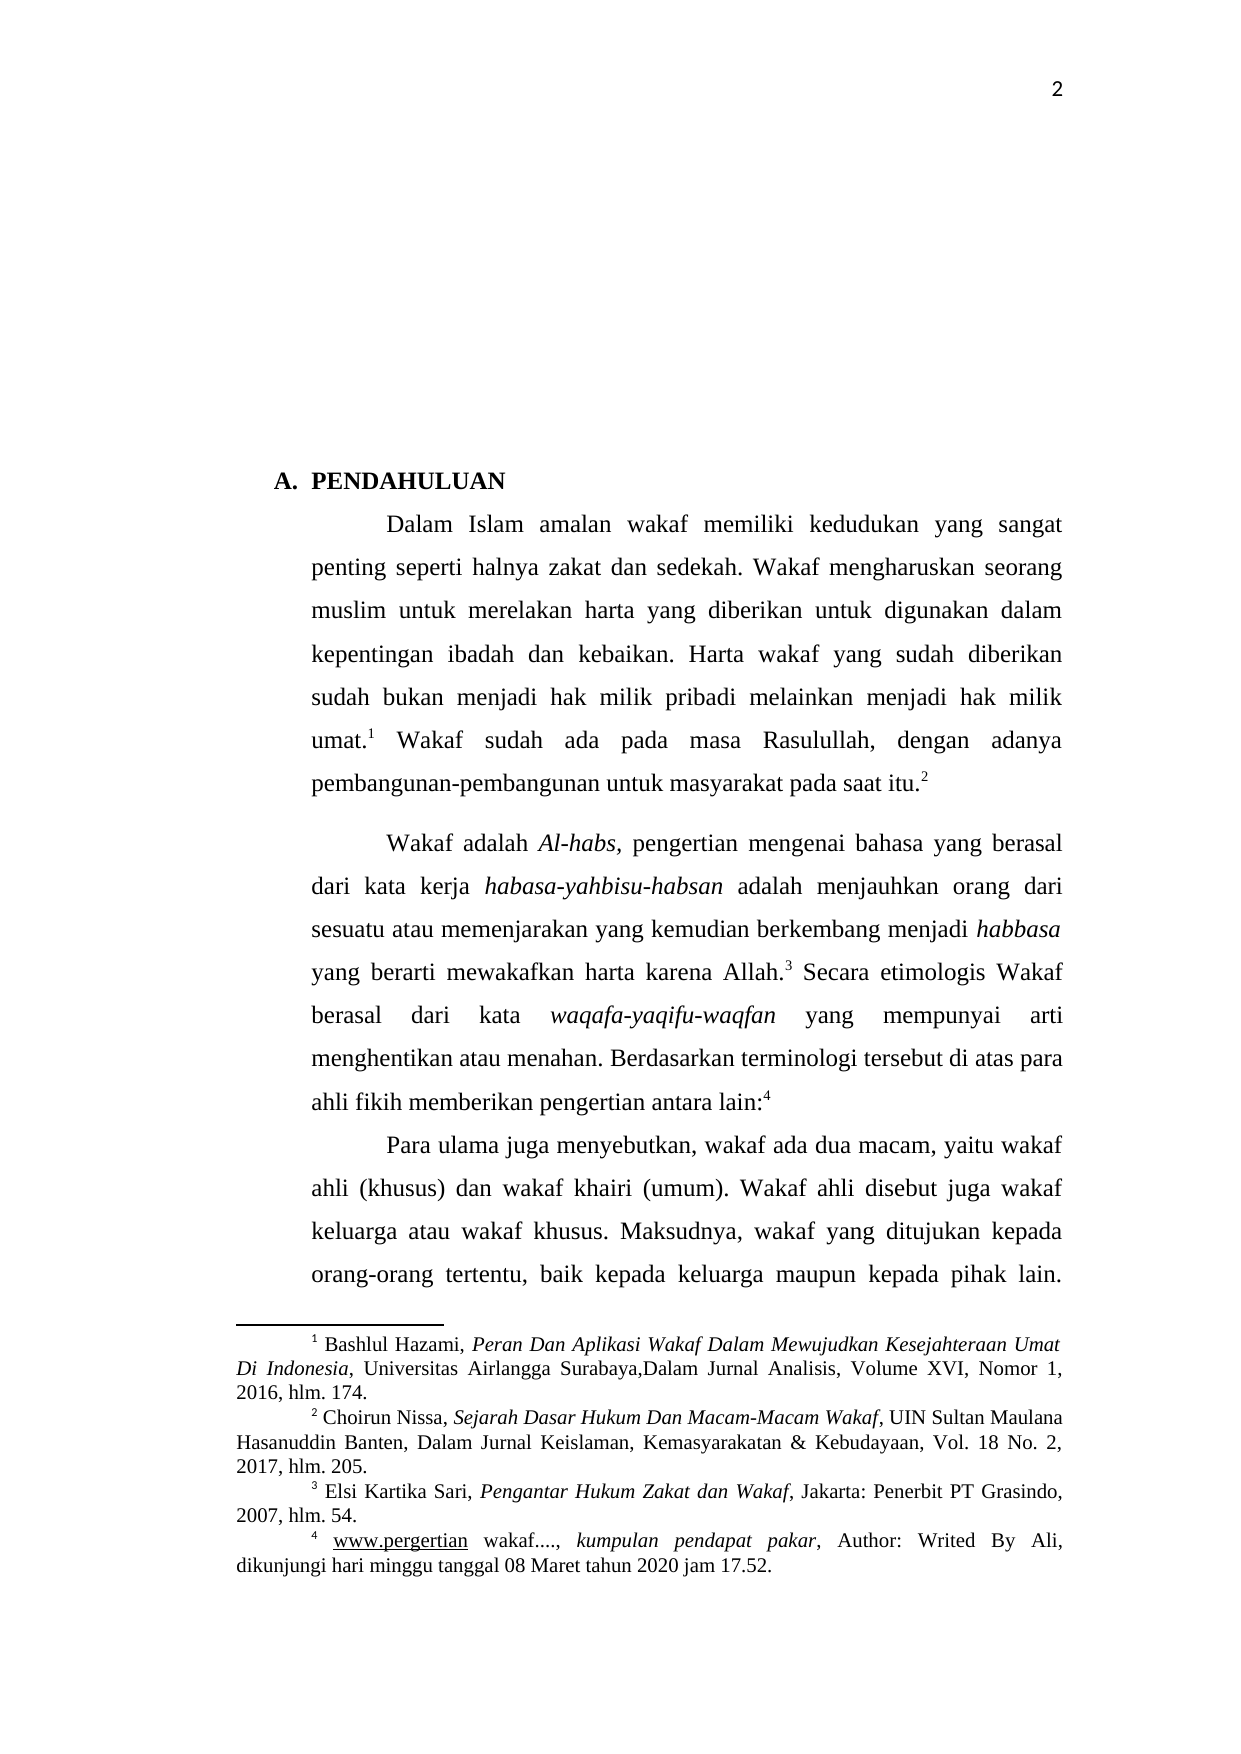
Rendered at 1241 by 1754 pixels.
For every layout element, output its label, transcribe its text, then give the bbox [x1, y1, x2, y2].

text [311, 1130, 1063, 1288]
text Dalam Islam amalan wakaf memiliki kedudukan yang sangat penting seperti halnya zakat dan sedekah. Wakaf mengharuskan seorang muslim untuk merelakan harta yang diberikan untuk digunakan dalam kepentingan ibadah dan kebaikan. Harta wakaf yang sudah diberikan sudah bukan menjadi hak milik pribadi melainkan menjadi hak milik umat. Wakaf sudah ada pada masa Rasulullah, dengan adanya pembangunan-pembangunan untuk masyarakat pada saat itu. [311, 509, 1063, 797]
list PENDAHULUAN [274, 466, 1063, 495]
text Wakaf adalah Al-habs, pengertian mengenai bahasa yang berasal dari kata kerja habasa-yahbisu-habsan adalah menjauhkan orang dari sesuatu atau memenjarakan yang kemudian berkembang menjadi habbasa yang berarti mewakafkan harta karena Allah. Secara etimologis Wakaf berasal dari kata waqafa-yaqifu-waqfan yang mempunyai arti menghentikan atau menahan. Berdasarkan terminologi tersebut di atas para ahli fikih memberikan pengertian antara lain: [311, 828, 1063, 1115]
